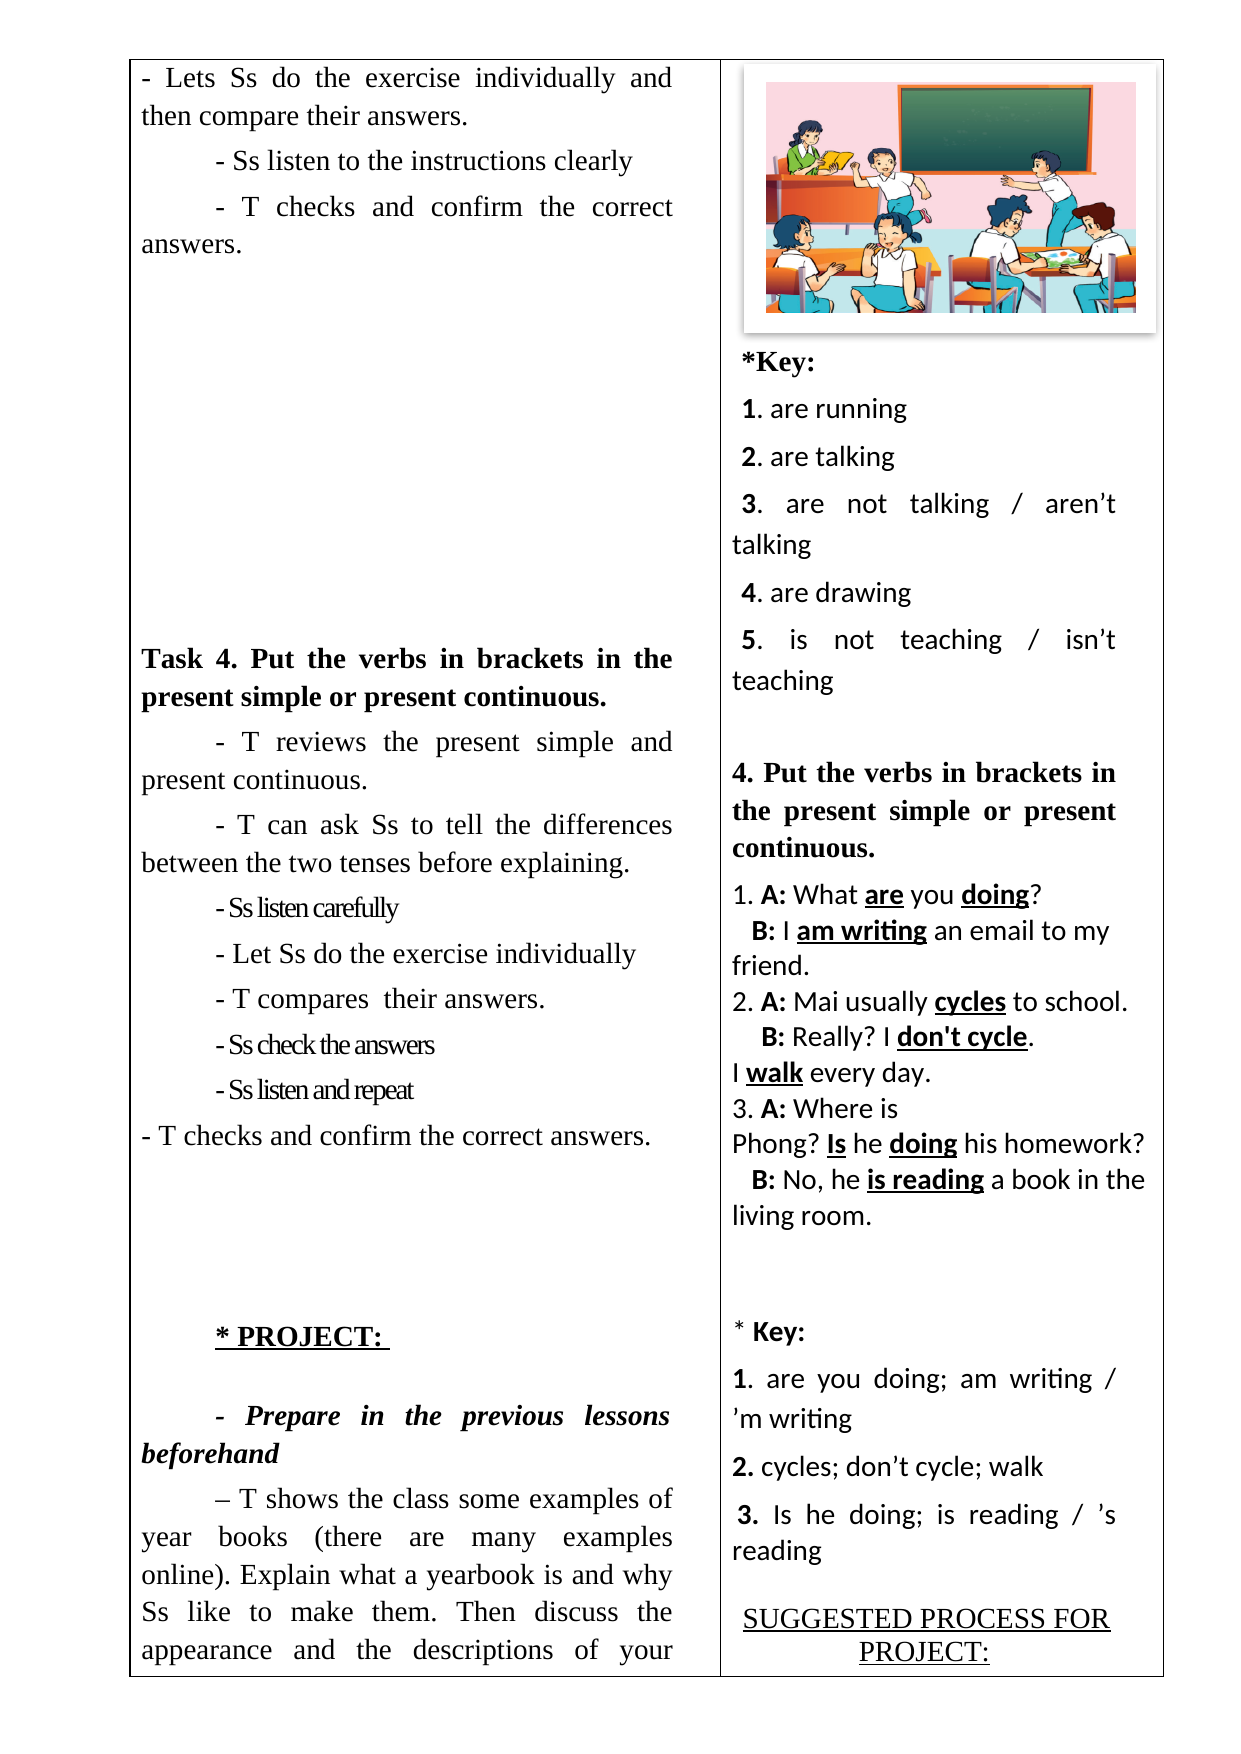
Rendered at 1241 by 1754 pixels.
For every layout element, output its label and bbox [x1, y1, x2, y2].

picture [758, 79, 1141, 318]
table_cell [131, 60, 720, 1676]
table_cell [721, 60, 1163, 1676]
